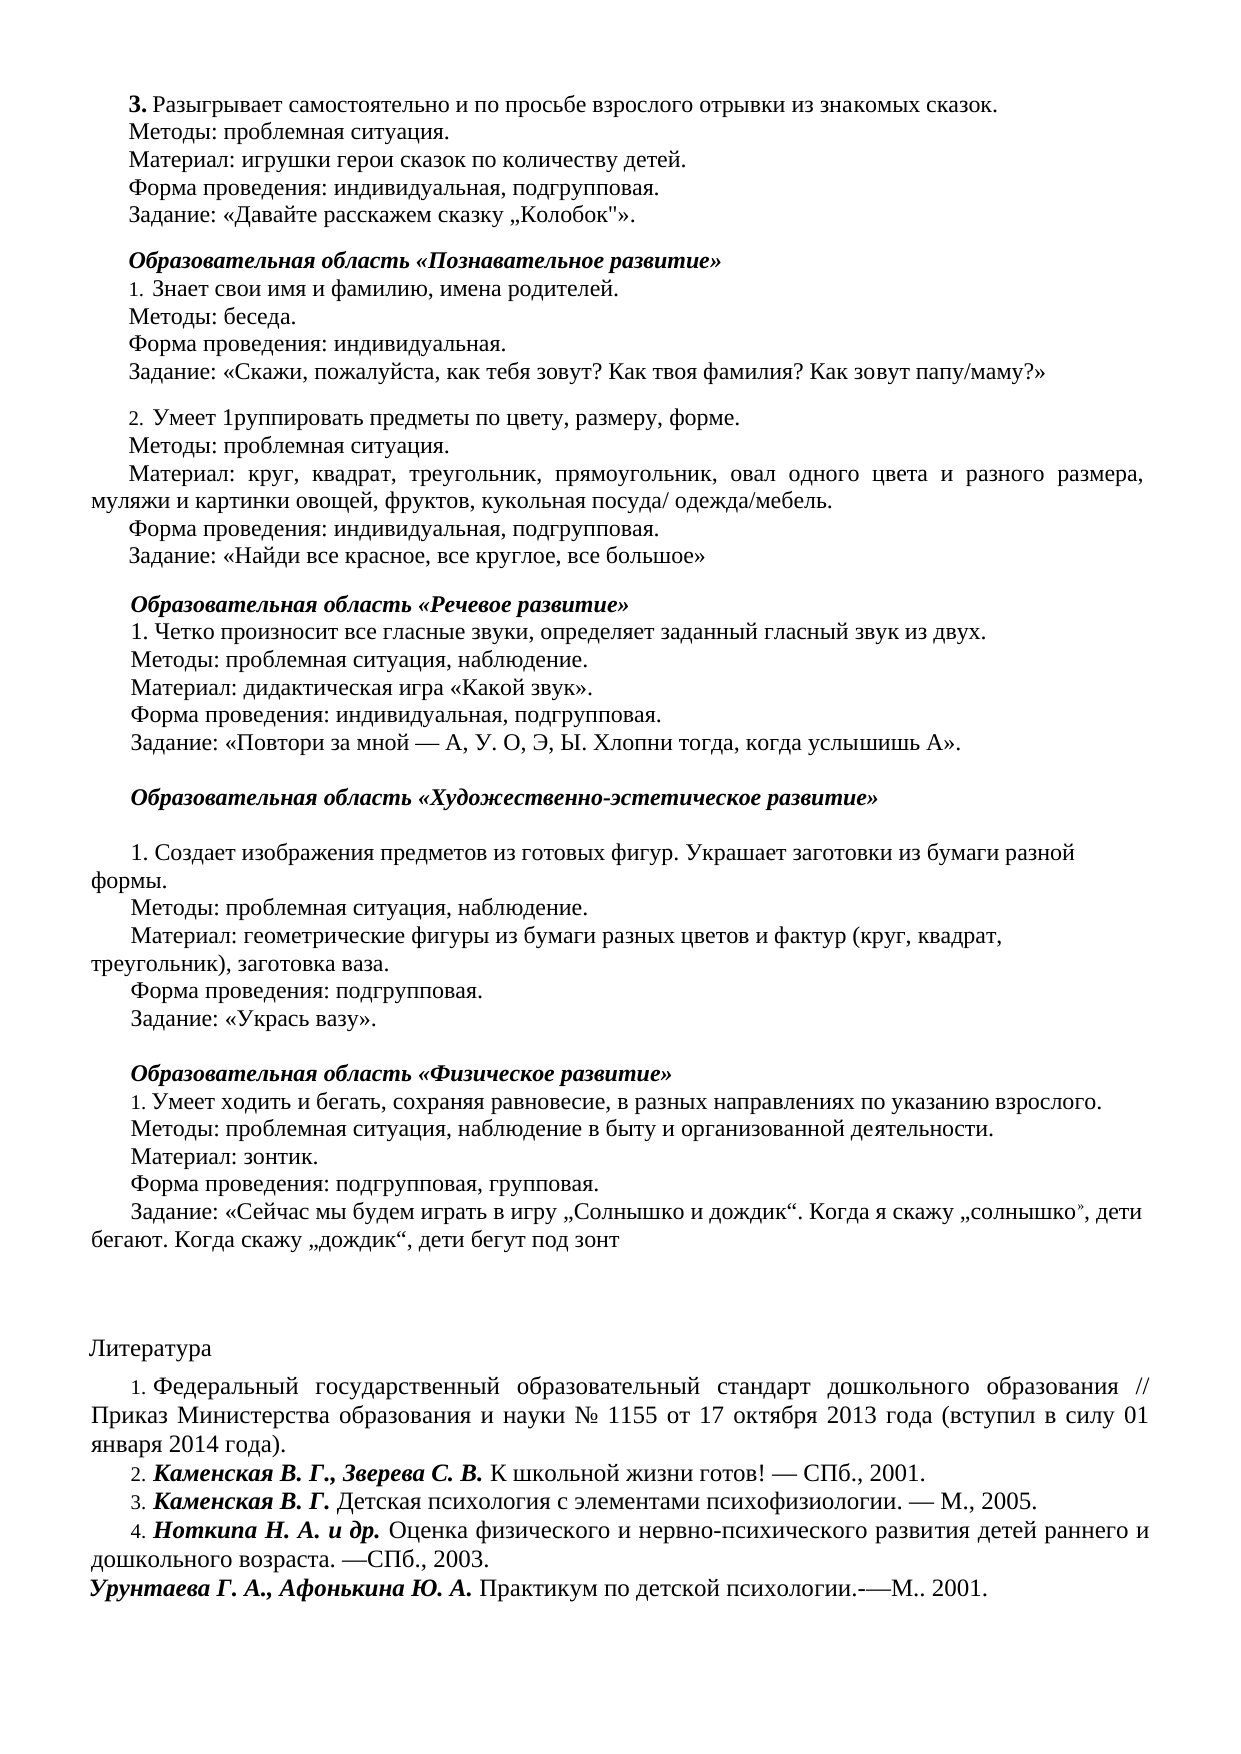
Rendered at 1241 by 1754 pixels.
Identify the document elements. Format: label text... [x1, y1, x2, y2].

text Методы: проблемная ситуация, наблюдение. [91, 893, 1152, 921]
text Задание: «Сейчас мы будем играть в игру „Солнышко и дождик“. Когда я скажу „солнышко», дети бегают. Когда скажу „дождик“, дети бегут под зонт [91, 1197, 1149, 1252]
list Умеет 1руппировать предметы по цвету, размеру, форме. [91, 403, 222, 431]
text Задание: «Давайте расскажем сказку „Колобок"». [91, 200, 1152, 228]
list Знает свои имя и фамилию, имена родителей. [91, 274, 1152, 302]
text Материал: геометрические фигуры из бумаги разных цветов и фактур (круг, квадрат, треугольник), заготовка ваза. [91, 921, 1149, 976]
text Образовательная область «Познавательное развитие» [91, 247, 1152, 274]
list Каменская В. Г., Зверева С. В. К школьной жизни готов! — СПб., 2001. [483, 1458, 1152, 1486]
text Материал: круг, квадрат, треугольник, прямоугольник, овал одного цвета и разного размера, муляжи и картинки овощей, фруктов, кукольная посуда/ одежда/мебель. [91, 458, 1145, 514]
text Материал: дидактическая игра «Какой звук». [91, 673, 1152, 700]
text Образовательная область «Художественно-эстетическое развитие» [91, 783, 1152, 811]
list Ноткипа Н. А. и др. Оценка физического и нервно-психического развития детей раннего и дошкольного возраста. —СПб., 2003. [91, 1515, 1149, 1573]
text Форма проведения: подгрупповая. [91, 976, 1152, 1004]
text 1. Четко произносит все гласные звуки, определяет заданный гласный звук из двух. [91, 617, 1149, 645]
list Каменская В. Г. Детская психология с элементами психофизиологии. — М., 2005. [330, 1486, 1149, 1515]
text Форма проведения: индивидуальная. [91, 329, 1152, 357]
text Методы: проблемная ситуация. [91, 117, 1152, 145]
list Умеет ходить и бегать, сохраняя равновесие, в разных направлениях по указанию взрослого. [91, 1087, 1149, 1114]
text Материал: игрушки герои сказок по количеству детей. [91, 145, 1152, 173]
text 1. Создает изображения предметов из готовых фигур. Украшает заготовки из бумаги разной формы. [91, 838, 1149, 893]
text Форма проведения: индивидуальная, подгрупповая. [91, 514, 1152, 541]
list Федеральный государственный образовательный стандарт дошкольного образования // Приказ Министерства образования и науки № 1155 от 17 октября 2013 года (вступил в силу 01 января 2014 года). [91, 1371, 1149, 1458]
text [91, 173, 1152, 200]
list Умеет 1руппировать предметы по цвету, размеру, форме. [234, 403, 1152, 431]
text Методы: проблемная ситуация, наблюдение в быту и организованной деятельности. [91, 1114, 1149, 1142]
text Материал: зонтик. [91, 1142, 1152, 1169]
text Задание: «Скажи, пожалуйста, как тебя зовут? Как твоя фамилия? Как зовут папу/маму?» [91, 357, 1145, 384]
text Задание: «Укрась вазу». [91, 1004, 1152, 1031]
text Образовательная область «Физическое развитие» [91, 1059, 1152, 1087]
text Задание: «Найди все красное, все круглое, все большое» [89, 541, 1152, 569]
text Методы: беседа. [91, 302, 1152, 329]
text Методы: проблемная ситуация. [91, 431, 1152, 458]
text Урунтаева Г. А., Афонькина Ю. А. Практикум по детской психологии.-—М.. 2001. [473, 1573, 1152, 1601]
text Форма проведения: подгрупповая, групповая. [91, 1169, 1152, 1197]
list Разыгрывает самостоятельно и по просьбе взрослого отрывки из знакомых сказок. [91, 89, 1145, 117]
text Задание: «Повтори за мной — А, У. О, Э, Ы. Хлопни тогда, когда услышишь А». [91, 728, 1149, 755]
text Форма проведения: индивидуальная, подгрупповая. [91, 700, 1152, 728]
text Литература [89, 1333, 1124, 1362]
text Методы: проблемная ситуация, наблюдение. [91, 645, 1152, 673]
text Образовательная область «Речевое развитие» [91, 590, 1152, 617]
